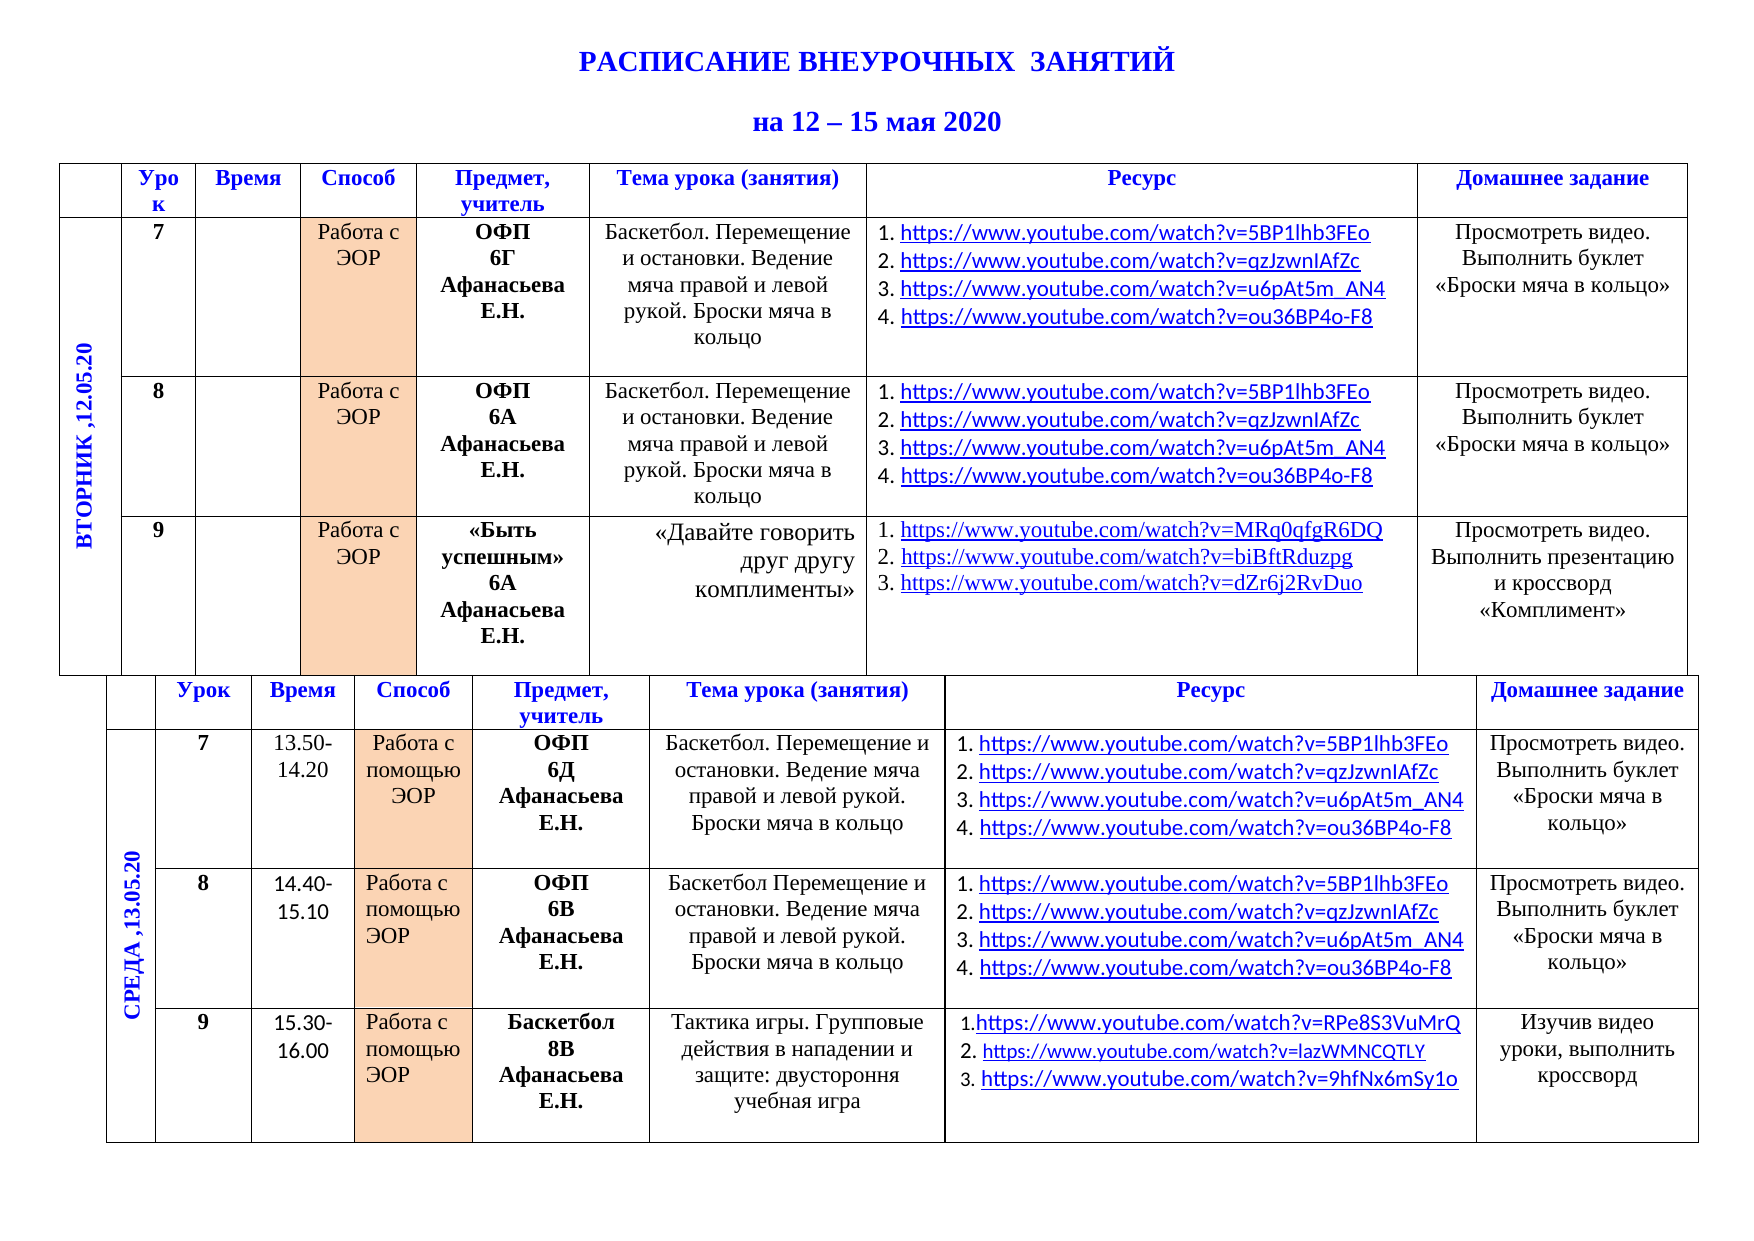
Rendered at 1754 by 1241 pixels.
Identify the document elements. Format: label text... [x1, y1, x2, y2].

table_header Тема урока (занятия) [590, 164, 866, 217]
table_header Домашнее задание [1418, 164, 1687, 217]
table_cell 9 [122, 517, 195, 675]
table_header Предмет, учитель [417, 164, 589, 217]
table_cell [196, 377, 300, 516]
table_cell Просмотреть видео. Выполнить буклет «Броски мяча в кольцо» [1477, 869, 1698, 1007]
table_cell «Быть успешным» 6А Афанасьева Е.Н. [417, 517, 589, 675]
table_cell 7 [156, 730, 251, 868]
text на 12 – 15 мая 2020 [118, 104, 1636, 137]
table_cell Предмет, учитель [473, 676, 649, 728]
table_cell ОФП 6А Афанасьева Е.Н. [417, 377, 589, 516]
table_cell 7 [122, 218, 195, 376]
table_cell Просмотреть видео. Выполнить буклет «Броски мяча в кольцо» [1418, 377, 1687, 516]
table_cell Баскетбол. Перемещение и остановки. Ведение мяча правой и левой рукой. Броски мяча в кольцо [650, 730, 944, 868]
table_header Способ [301, 164, 416, 217]
table_cell 8 [122, 377, 195, 516]
table_cell Работа с помощьюЭОР [355, 869, 472, 1007]
table_cell Баскетбол 8В Афанасьева Е.Н. [473, 1009, 649, 1142]
table_cell Работа с помощьюЭОР [355, 730, 472, 868]
table_cell [196, 218, 300, 376]
table_cell 15.30-16.00 [252, 1009, 354, 1142]
table_header Урок [122, 164, 195, 217]
table_header [60, 164, 121, 217]
table_cell Время [252, 676, 354, 728]
table_cell Работа с ЭОР [301, 517, 416, 675]
table_cell Изучив видео уроки, выполнить кроссворд [1477, 1009, 1698, 1142]
table_cell Просмотреть видео. Выполнить буклет «Броски мяча в кольцо» [1418, 218, 1687, 376]
table_cell 13.50-14.20 [252, 730, 354, 868]
table_cell ОФП 6Д Афанасьева Е.Н. [473, 730, 649, 868]
table_cell Просмотреть видео. Выполнить буклет «Броски мяча в кольцо» [1477, 730, 1698, 868]
table_cell Тактика игры. Групповые действия в нападении и защите: двустороння учебная игра [650, 1009, 944, 1142]
table_cell Работа с ЭОР [301, 377, 416, 516]
table_header Ресурс [867, 164, 1417, 217]
table_cell СРЕДА ,13.05.20 [107, 730, 155, 1142]
table_cell [196, 517, 300, 675]
table_cell Баскетбол. Перемещение и остановки. Ведение мяча правой и левой рукой. Броски мяча в кольцо [590, 377, 866, 516]
table_cell Ресурс [946, 676, 1476, 728]
text РАСПИСАНИЕ ВНЕУРОЧНЫХ ЗАНЯТИЙ [118, 44, 1636, 78]
table_cell 14.40-15.10 [252, 869, 354, 1007]
table_cell Баскетбол Перемещение и остановки. Ведение мяча правой и левой рукой. Броски мяча в кольцо [650, 869, 944, 1007]
table_cell Домашнее задание [1477, 676, 1698, 728]
table_cell Способ [355, 676, 472, 728]
table_cell ВТОРНИК ,12.05.20 [60, 218, 121, 675]
table_cell Урок [156, 676, 251, 728]
table_cell «Давайте говорить друг другу комплименты» [590, 517, 866, 675]
table_cell 8 [156, 869, 251, 1007]
table_cell ОФП 6В Афанасьева Е.Н. [473, 869, 649, 1007]
table_header Время [196, 164, 300, 217]
table_cell Тема урока (занятия) [650, 676, 944, 728]
table_cell ОФП 6Г Афанасьева Е.Н. [417, 218, 589, 376]
table_cell Работа с помощьюЭОР [355, 1009, 472, 1142]
table_cell 1.https://www.youtube.com/watch?v=RPe8S3VuMrQ 2. https://www.youtube.com/watch?v=lazWMNCQTLY 3. https://www.youtube.com/watch?v=9hfNx6mSy1o [946, 1009, 1476, 1142]
table_cell [107, 676, 155, 728]
table_cell Просмотреть видео. Выполнить презентацию и кроссворд «Комплимент» [1418, 517, 1687, 675]
table_cell Работа с ЭОР [301, 218, 416, 376]
table_cell 1. https://www.youtube.com/watch?v=MRq0qfgR6DQ 2. https://www.youtube.com/watch?v=biBftRduzpg 3. https://www.youtube.com/watch?v=dZr6j2RvDuo [867, 517, 1417, 675]
table_cell 9 [156, 1009, 251, 1142]
table_cell Баскетбол. Перемещение и остановки. Ведение мяча правой и левой рукой. Броски мяча в кольцо [590, 218, 866, 376]
